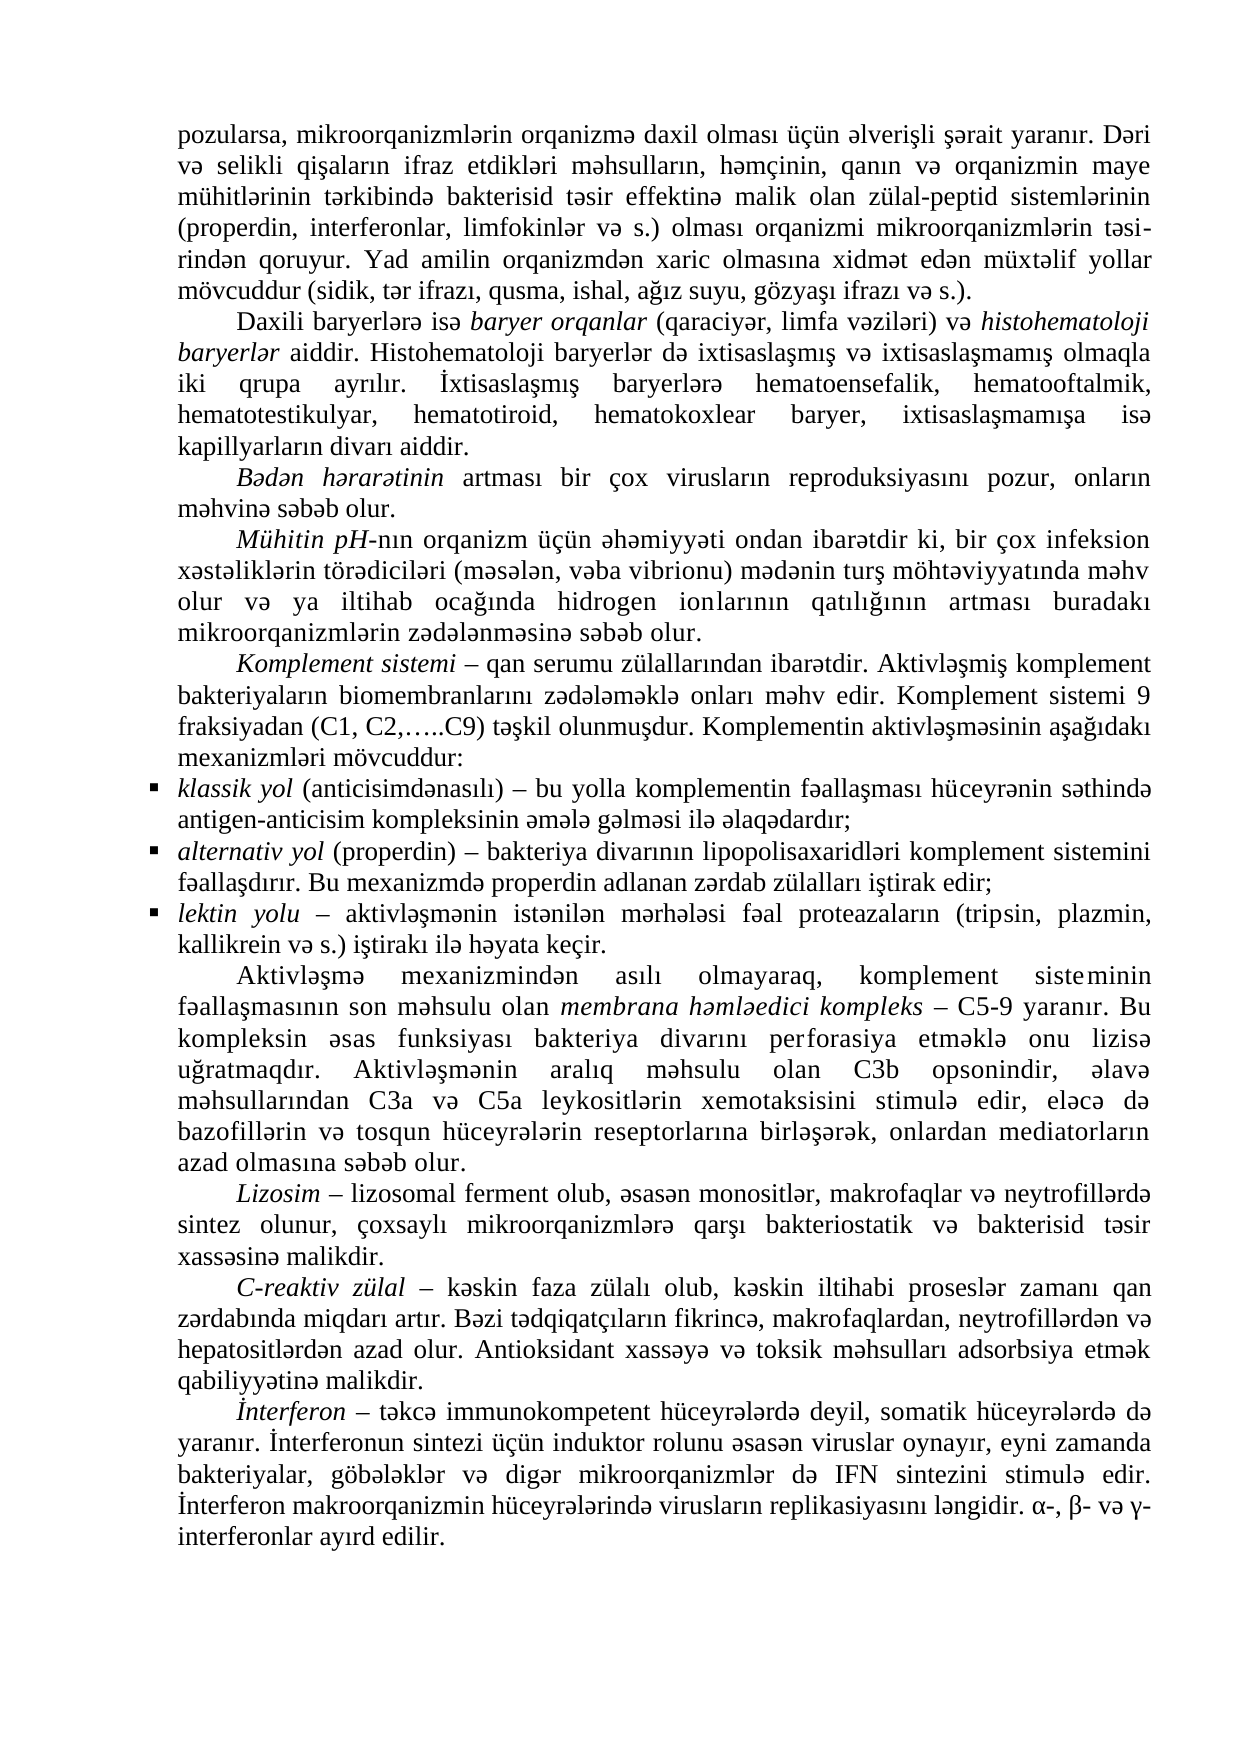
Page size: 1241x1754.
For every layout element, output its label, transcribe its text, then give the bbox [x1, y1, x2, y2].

list alternativ yol (properdin) – bakteriya divarının lipopolisaxaridləri komplement sistemini fəallaşdırır. Bu mexanizmdə properdin adlanan zərdab zülalları iştirak edir; [148, 834, 1152, 897]
text Mühitin pH-nın orqanizm üçün əhəmiyyəti ondan ibarətdir ki, bir çox infeksion xəstəliklərin törədiciləri (məsələn, vəba vibrionu) mədənin turş möhtəviyyatında məhv olur və ya iltihab ocağında hidrogen ionlarının qatılığının artması buradakı mikroorqanizmlərin zədələnməsinə səbəb olur. [177, 523, 1152, 648]
text Bədən hərarətinin artması bir çox virusların reproduksiyasını pozur, onların məhvinə səbəb olur. [177, 461, 1152, 523]
text İnterferon – təkcə immunokompetent hüceyrələrdə deyil, somatik hüceyrələrdə də yaranır. İnterferonun sintezi üçün induktor rolunu əsasən viruslar oynayır, eyni zamanda bakteriyalar, göbələklər və digər mikroorqanizmlər də IFN sintezini stimulə edir. İnterferon makroorqanizmin hüceyrələrində virusların replikasiyasını ləngidir. α-, β- və γ-interferonlar ayırd edilir. [177, 1395, 1152, 1551]
text Lizosim – lizosomal ferment olub, əsasən monositlər, makrofaqlar və neytrofillərdə sintez olunur, çoxsaylı mikroorqanizmlərə qarşı bakteriostatik və bakterisid təsir xassəsinə malikdir. [177, 1177, 1152, 1271]
text Daxili baryerlərə isə baryer orqanlar (qaraciyər, limfa vəziləri) və histohematoloji baryerlər aiddir. Histohematoloji baryerlər də ixtisaslaşmış və ixtisaslaşmamış olmaqla iki qrupa ayrılır. İxtisaslaşmış baryerlərə hematoensefalik, hematooftalmik, hematotestikulyar, hematotiroid, hematokoxlear baryer, ixtisaslaşmamışa isə kapillyarların divarı aiddir. [177, 305, 1152, 461]
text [177, 118, 1152, 305]
list klassik yol (anticisimdənasılı) – bu yolla komplementin fəallaşması hüceyrənin səthində antigen-anticisim kompleksinin əmələ gəlməsi ilə əlaqədardır; [148, 772, 1152, 834]
text C-reaktiv zülal – kəskin faza zülalı olub, kəskin iltihabi proseslər zamanı qan zərdabında miqdarı artır. Bəzi tədqiqatçıların fikrincə, makrofaqlardan, neytrofillərdən və hepatositlərdən azad olur. Antioksidant xassəyə və toksik məhsulları adsorbsiya etmək qabiliyyətinə malikdir. [177, 1271, 1152, 1395]
text Komplement sistemi – qan serumu zülallarından ibarətdir. Aktivləşmiş komplement bakteriyaların biomembranlarını zədələməklə onları məhv edir. Komplement sistemi 9 fraksiyadan (C1, C2,…..C9) təşkil olunmuşdur. Komplementin aktivləşməsinin aşağıdakı mexanizmləri mövcuddur: [177, 648, 1152, 772]
list lektin yolu – aktivləşmənin istənilən mərhələsi fəal proteazaların (tripsin, plazmin, kallikrein və s.) iştirakı ilə həyata keçir. [148, 897, 1152, 959]
text Aktivləşmə mexanizmindən asılı olmayaraq, komplement sisteminin fəallaşmasının son məhsulu olan membrana həmləedici kompleks – C5-9 yaranır. Bu kompleksin əsas funksiyası bakteriya divarını perforasiya etməklə onu lizisə uğratmaqdır. Aktivləşmənin aralıq məhsulu olan C3b opsonindir, əlavə məhsullarından C3a və C5a leykositlərin xemotaksisini stimulə edir, eləcə də bazofillərin və tosqun hüceyrələrin reseptorlarına birləşərək, onlardan mediatorların azad olmasına səbəb olur. [177, 959, 1152, 1177]
